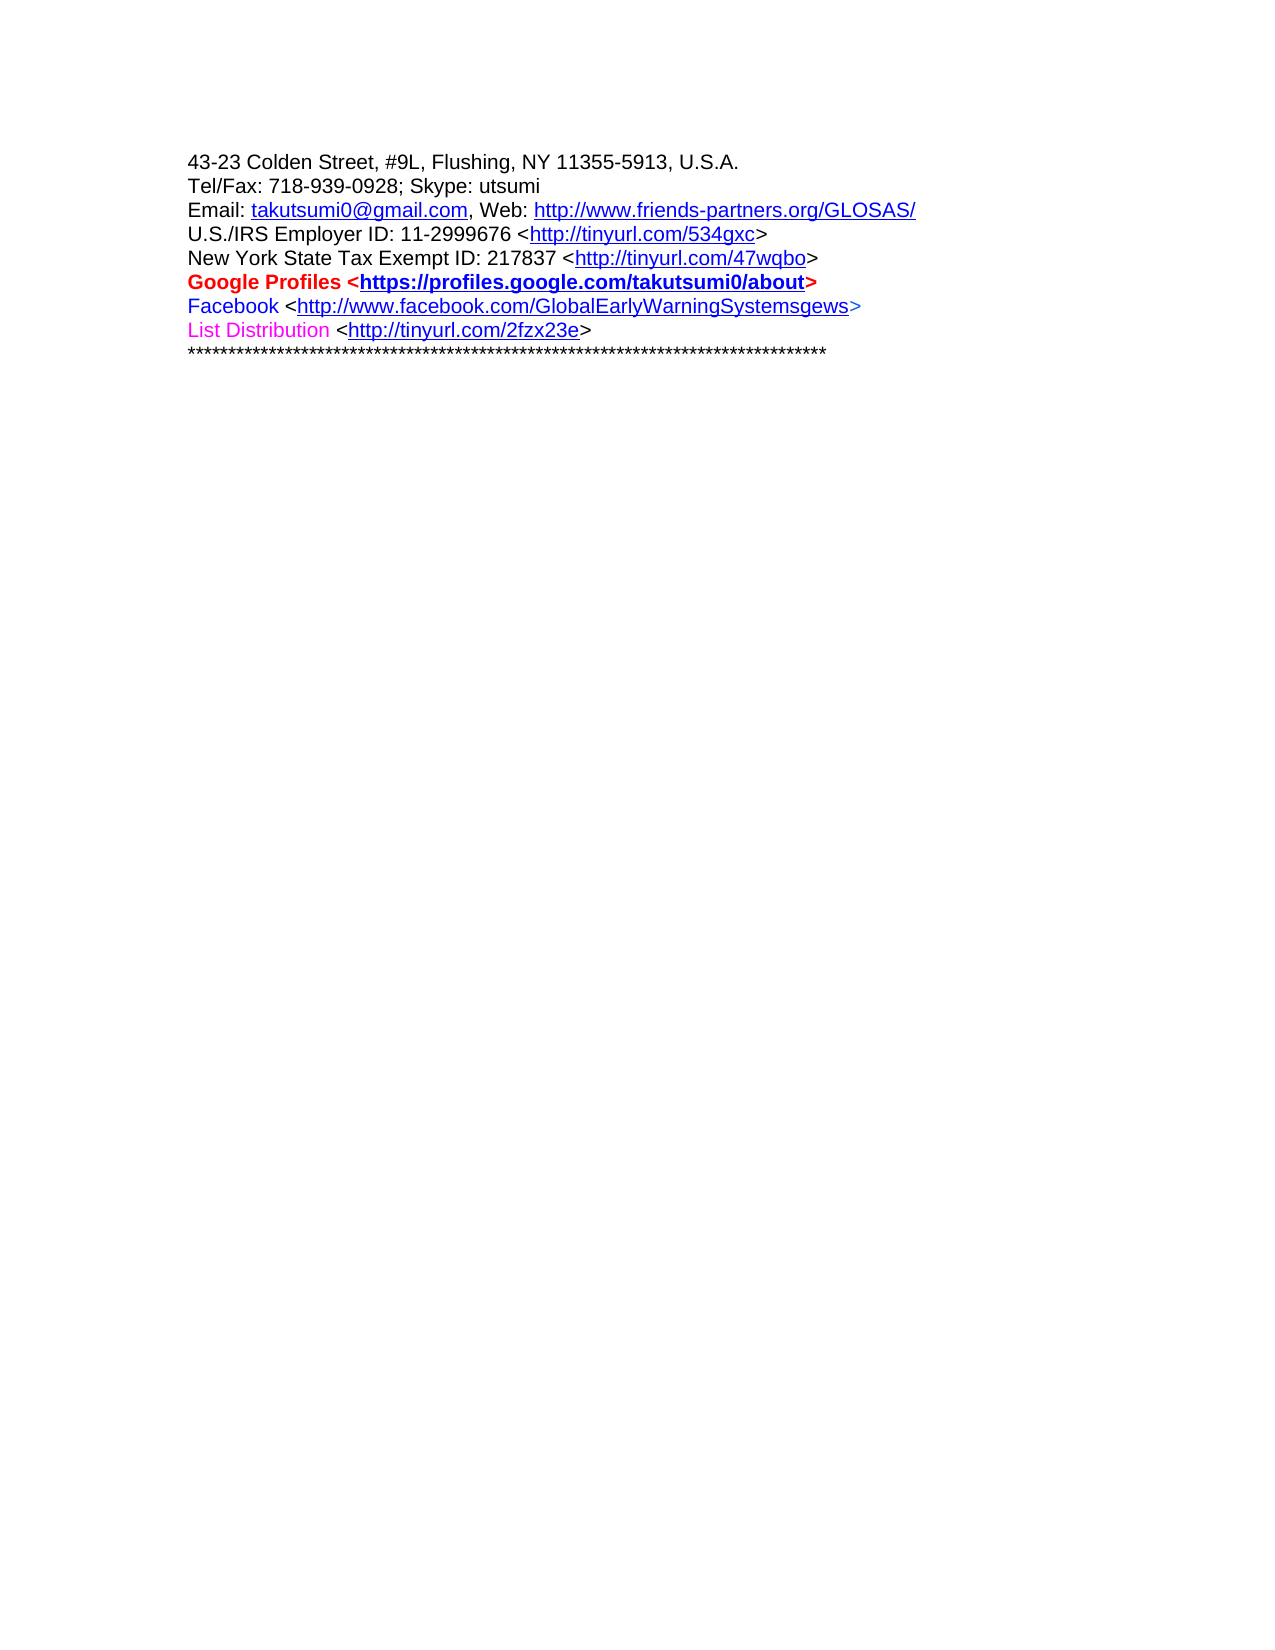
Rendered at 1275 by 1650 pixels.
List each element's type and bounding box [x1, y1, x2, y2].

text [187, 150, 1087, 442]
